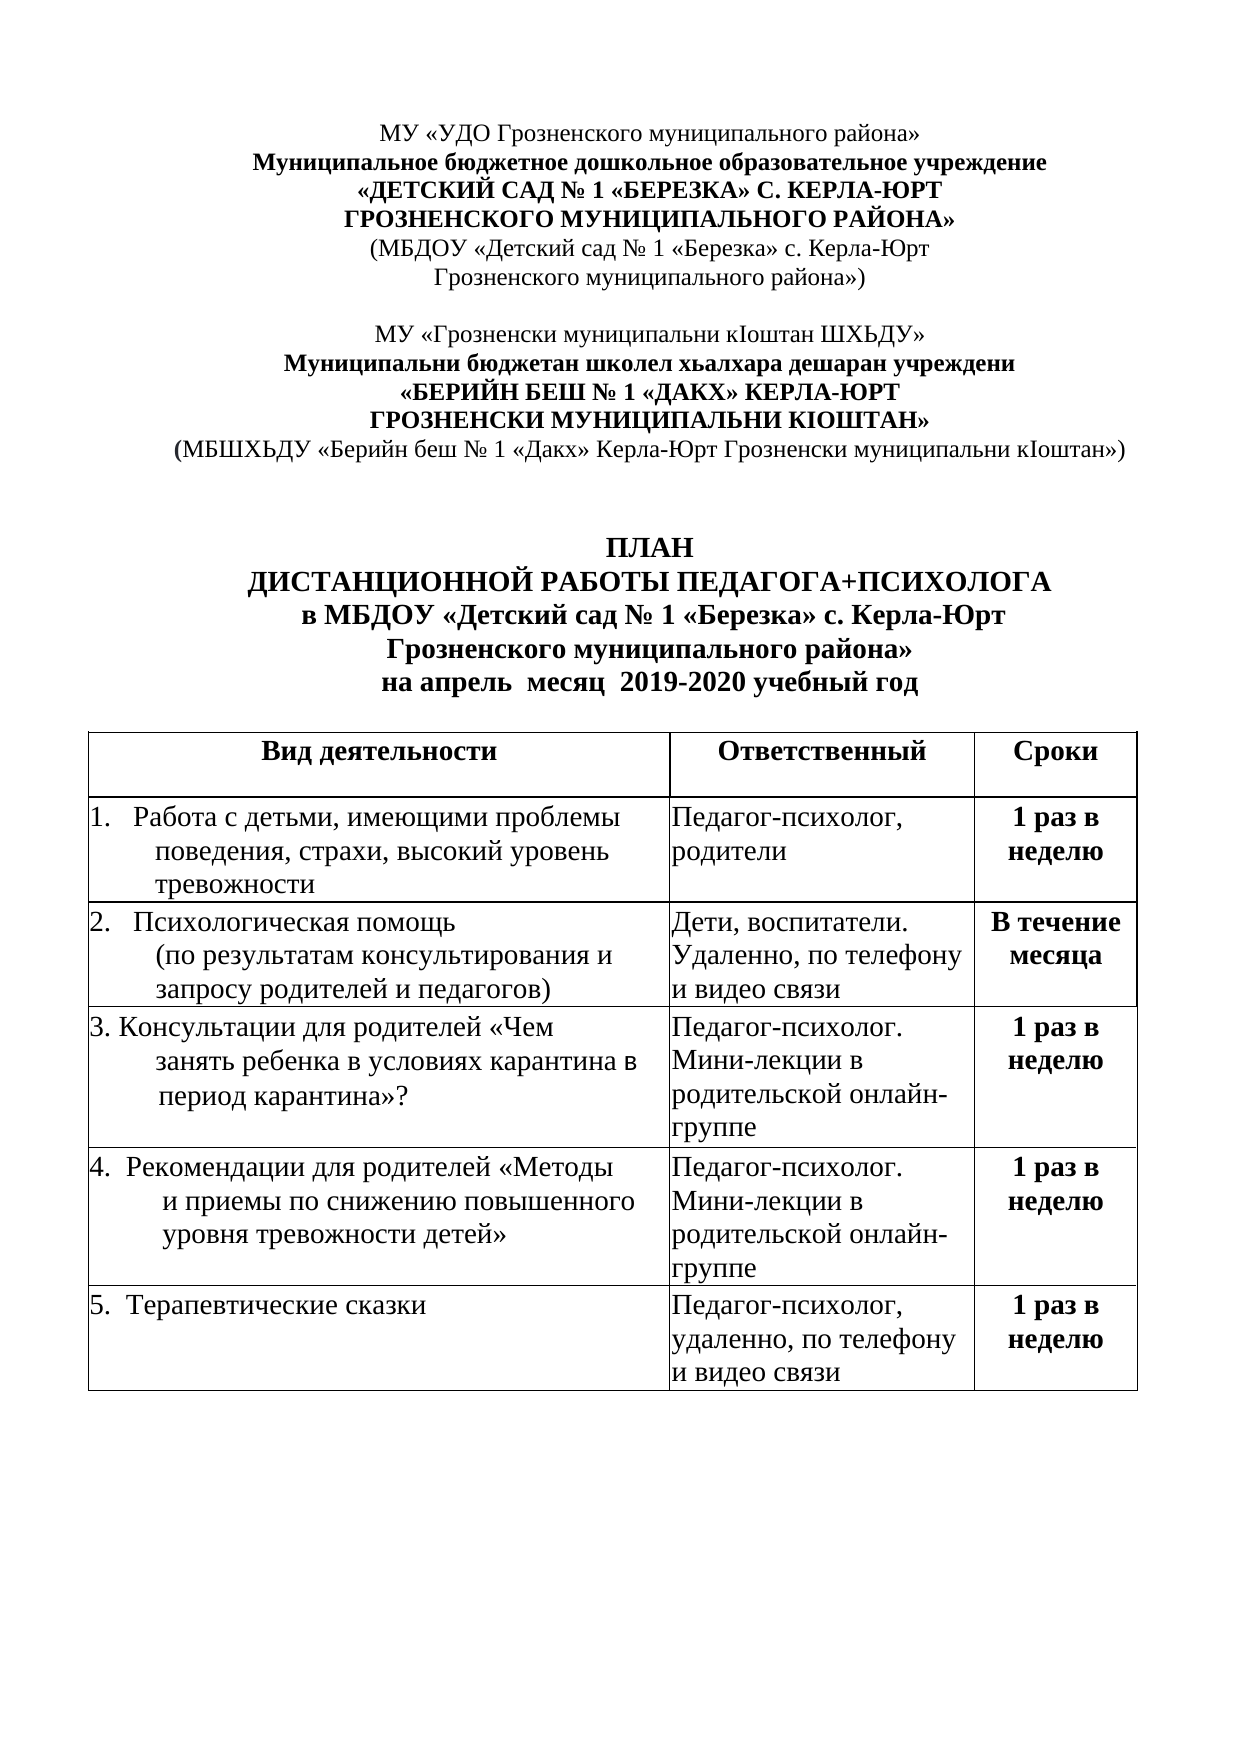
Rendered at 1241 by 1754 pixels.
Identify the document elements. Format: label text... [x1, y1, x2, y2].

table_cell 1 раз в неделю [975, 798, 1136, 901]
list Муниципальни бюджетан школел хьалхара дешаран учреждени [118, 348, 1181, 377]
list МУ «Грозненски муниципальни кIоштан ШХЬДУ» [118, 319, 1181, 348]
table_cell Педагог-психолог. Мини-лекции в родительской онлайн-группе [670, 1007, 974, 1147]
table_cell Педагог-психолог. Мини-лекции в родительской онлайн-группе [670, 1148, 974, 1285]
table_cell Педагог-психолог, родители [670, 798, 974, 901]
table_cell Дети, воспитатели. Удаленно, по телефону и видео связи [670, 903, 974, 1006]
text ДИСТАНЦИОННОЙ РАБОТЫ ПЕДАГОГА+ПСИХОЛОГА в МБДОУ «Детский сад № 1 «Березка» с. Керла-Юрт [118, 564, 1181, 631]
table_cell 1 раз в неделю [975, 1285, 1137, 1390]
table_cell В течение месяца [975, 903, 1136, 1006]
table_header Ответственный [671, 733, 974, 796]
text Грозненского муниципального района» [118, 631, 1181, 664]
text Грозненского муниципального района») [118, 262, 1181, 291]
text на апрель месяц 2019-2020 учебный год [118, 664, 1181, 698]
list «БЕРИЙН БЕШ № 1 «ДАКХ» КЕРЛА-ЮРТ [118, 377, 1181, 406]
list «ДЕТСКИЙ САД № 1 «БЕРЕЗКА» С. КЕРЛА-ЮРТ [118, 176, 1181, 204]
list (МБШХЬДУ «Берийн беш № 1 «Дакх» Керла-Юрт Грозненски муниципальни кIоштан») [118, 434, 1181, 463]
table_cell 1 раз в неделю [975, 1007, 1137, 1147]
list (МБДОУ «Детский сад № 1 «Березка» с. Керла-Юрт [118, 233, 1181, 262]
list ГРОЗНЕНСКИ МУНИЦИПАЛЬНИ КIОШТАН» [118, 406, 1181, 434]
table_header Сроки [975, 733, 1136, 796]
table_cell 1. Работа с детьми, имеющими проблемы поведения, страхи, высокий уровень тревожности [89, 798, 669, 901]
table_header Вид деятельности [89, 733, 669, 796]
table_cell 2. Психологическая помощь (по результатам консультирования и запросу родителей и педагогов) [89, 903, 669, 1006]
table_cell 3. Консультации для родителей «Чем занять ребенка в условиях карантина в период карантина»? [89, 1007, 669, 1147]
table_cell 4. Рекомендации для родителей «Методы и приемы по снижению повышенного уровня тревожности детей» [89, 1148, 669, 1285]
table_cell 5. Терапевтические сказки [89, 1286, 669, 1390]
text МУ «УДО Грозненского муниципального района» [118, 118, 1181, 147]
table_cell 1 раз в неделю [975, 1147, 1137, 1285]
text ПЛАН [118, 530, 1181, 564]
table_cell Педагог-психолог, удаленно, по телефону и видео связи [670, 1286, 974, 1390]
list ГРОЗНЕНСКОГО МУНИЦИПАЛЬНОГО РАЙОНА» [118, 204, 1181, 233]
text Муниципальное бюджетное дошкольное образовательное учреждение [118, 147, 1181, 176]
